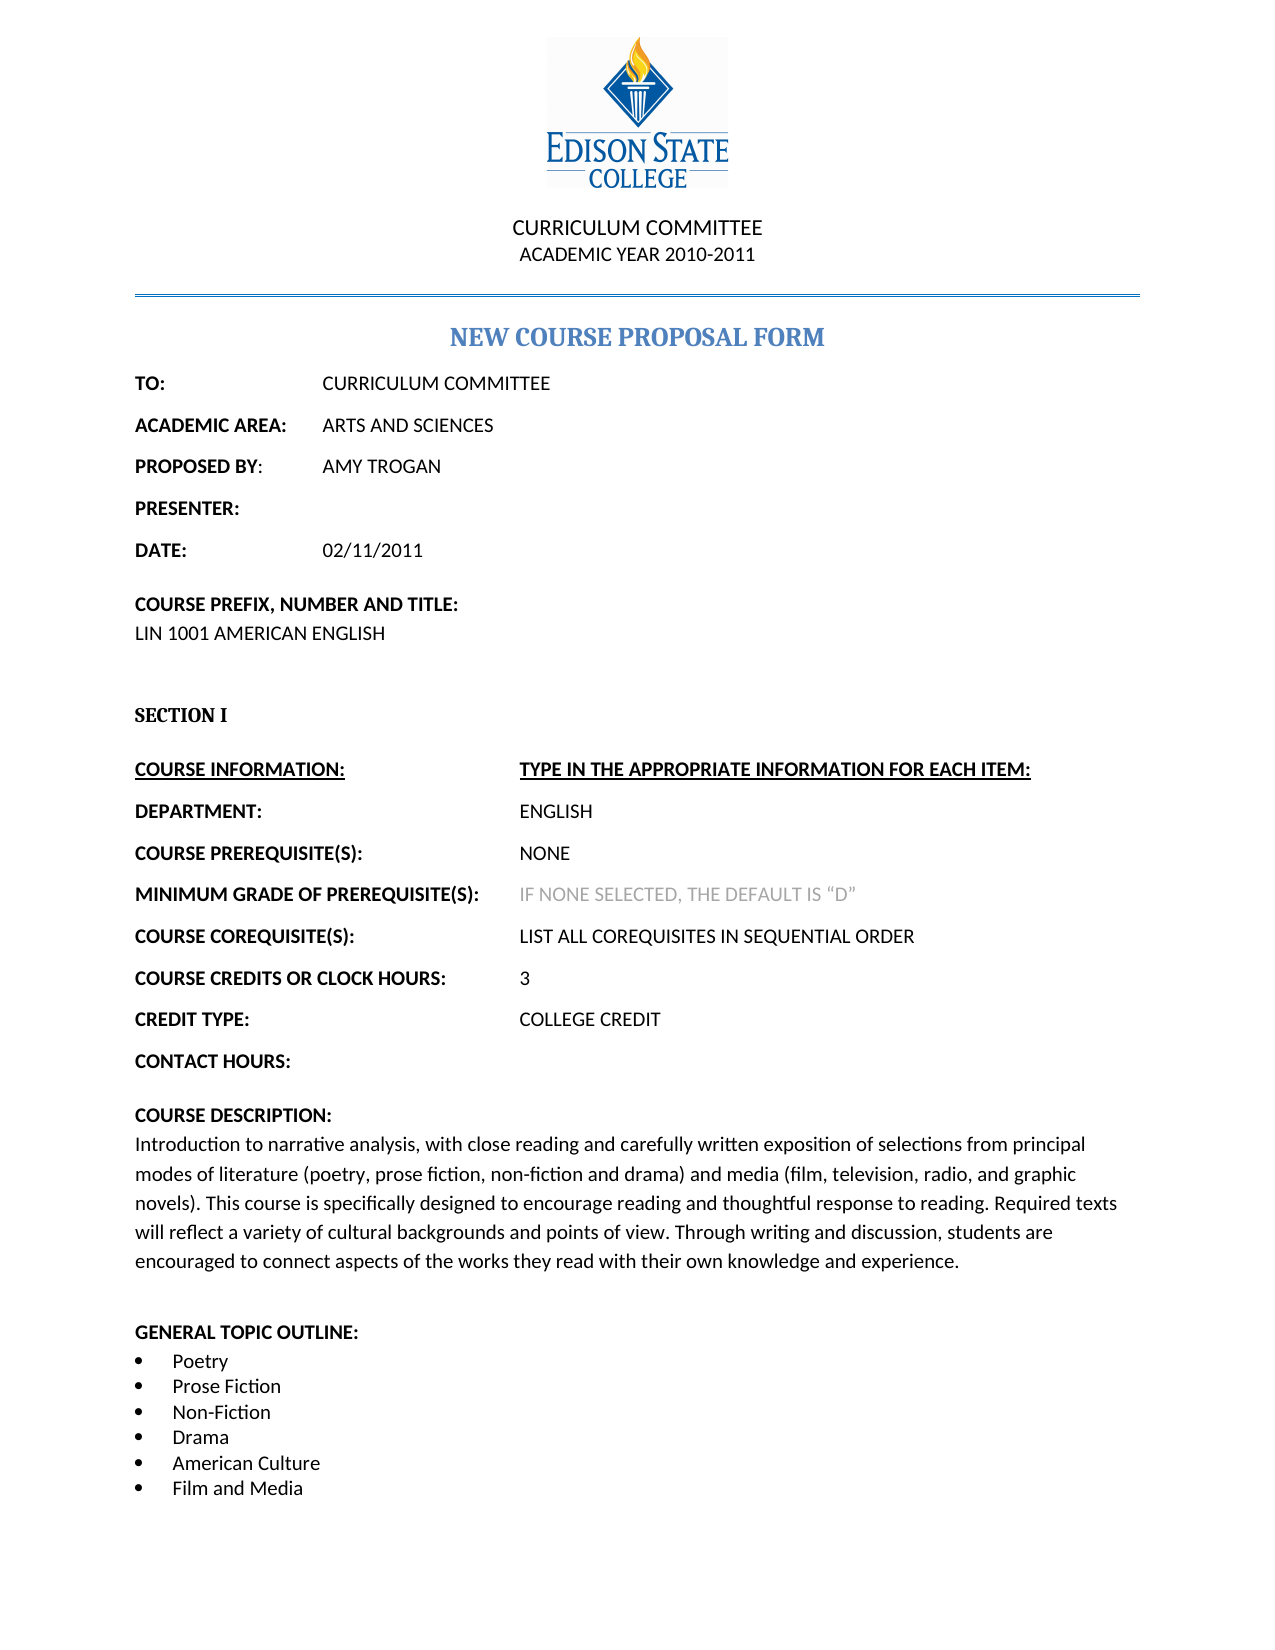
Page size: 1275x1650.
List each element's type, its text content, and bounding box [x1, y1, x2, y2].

text Introduction to narrative analysis, with close reading and carefully written exposition of selections from principal modes of literature (poetry, prose fiction, non-fiction and drama) and media (film, television, radio, and graphic novels). This course is specifically designed to encourage reading and thoughtful response to reading. Required texts will reflect a variety of cultural backgrounds and points of view. Through writing and discussion, students are encouraged to connect aspects of the works they read with their own knowledge and experience. [135, 1132, 1140, 1274]
list Drama [135, 1424, 1140, 1450]
subtitle LIN 1001 American English [135, 620, 1140, 673]
text MINIMUM GRADE OF prereqUISITE(s): IF NONE SELECTED, THE DEFAULT IS “D” [135, 882, 1149, 907]
text COURSE COREQUISITE(S): LIST ALL COREQUISITES IN SEQUENTIAL ORDER [135, 923, 1149, 949]
text CONTACT HOURS: [135, 1048, 1149, 1074]
list Poetry [135, 1348, 1140, 1374]
text COURSE PREREQUISITE(S): none [135, 840, 1149, 865]
picture [546, 37, 729, 188]
text PROPOSEd by: amy Trogan [135, 453, 1140, 479]
text COURSE CREDITS OR CLOCK HOURS: 3 [135, 965, 1149, 990]
text GENERAL TOPIC OUTLINE: [135, 1319, 1140, 1344]
text COURSE DESCRIPTION: [135, 1102, 1140, 1128]
text PRESENTER: [135, 495, 1140, 521]
text ACADEMIC AREA: Arts and Sciences [135, 412, 1140, 437]
text DEPARTMENT: english [135, 798, 1149, 824]
list Non-Fiction [135, 1399, 1140, 1424]
list Film and Media [135, 1475, 1140, 1501]
text COURSE PREFIX, NUMBER AND TITLE: [135, 591, 1140, 616]
text COURSE INFORMATION: TYPE iN THE APPROPRIATE INFORMATION FOR EACH ITEM: [135, 757, 1149, 782]
list American Culture [135, 1450, 1140, 1475]
text DATE: 02/11/2011 [135, 537, 1140, 562]
text credit type: College credit [135, 1007, 1149, 1032]
subtitle SECTION I [135, 677, 1140, 728]
subtitle NEW COURSE PROPOSAL FORM [135, 322, 1140, 353]
list Prose Fiction [135, 1374, 1140, 1399]
text TO: Curriculum Committee [135, 370, 1140, 396]
